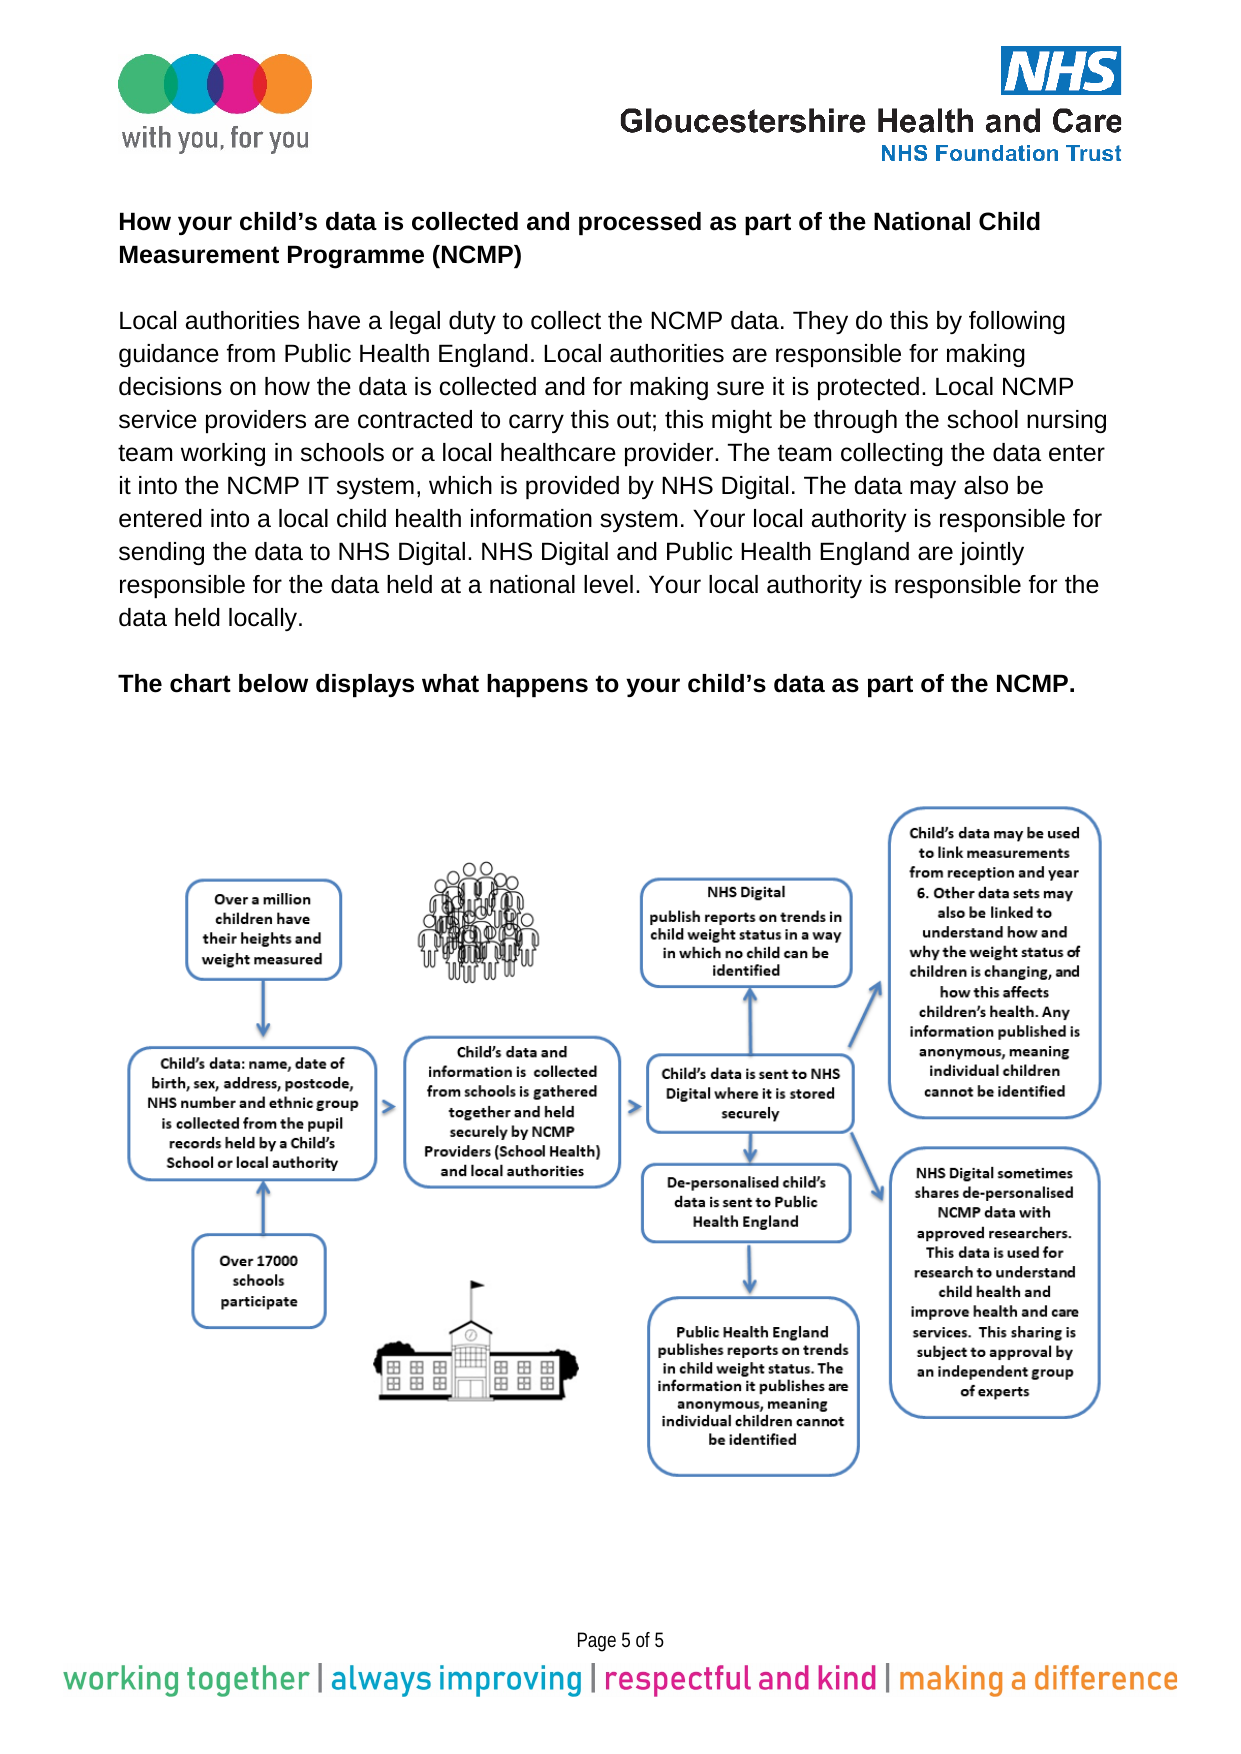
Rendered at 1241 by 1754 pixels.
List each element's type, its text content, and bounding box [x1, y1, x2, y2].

text Local authorities have a legal duty to collect the NCMP data. They do this by following guidance from Public Health England. Local authorities are responsible for making decisions on how the data is collected and for making sure it is protected. Local NCMP service providers are contracted to carry this out; this might be through the school nursing team working in schools or a local healthcare provider. The team collecting the data enter it into the NCMP IT system, which is provided by NHS Digital. The data may also be entered into a local child health information system. Your local authority is responsible for sending the data to NHS Digital. NHS Digital and Public Health England are jointly responsible for the data held at a national level. Your local authority is responsible for the data held locally. [118, 306, 1122, 632]
picture [118, 768, 1110, 1512]
picture [63, 1663, 1178, 1697]
picture [480, 1676, 486, 1686]
picture [571, 1676, 577, 1686]
text The chart below displays what happens to your child’s data as part of the NCMP. [118, 669, 1122, 698]
picture [620, 46, 1122, 161]
text How your child’s data is collected and processed as part of the National Child Measurement Programme (NCMP) [118, 207, 1122, 268]
picture [118, 54, 312, 154]
